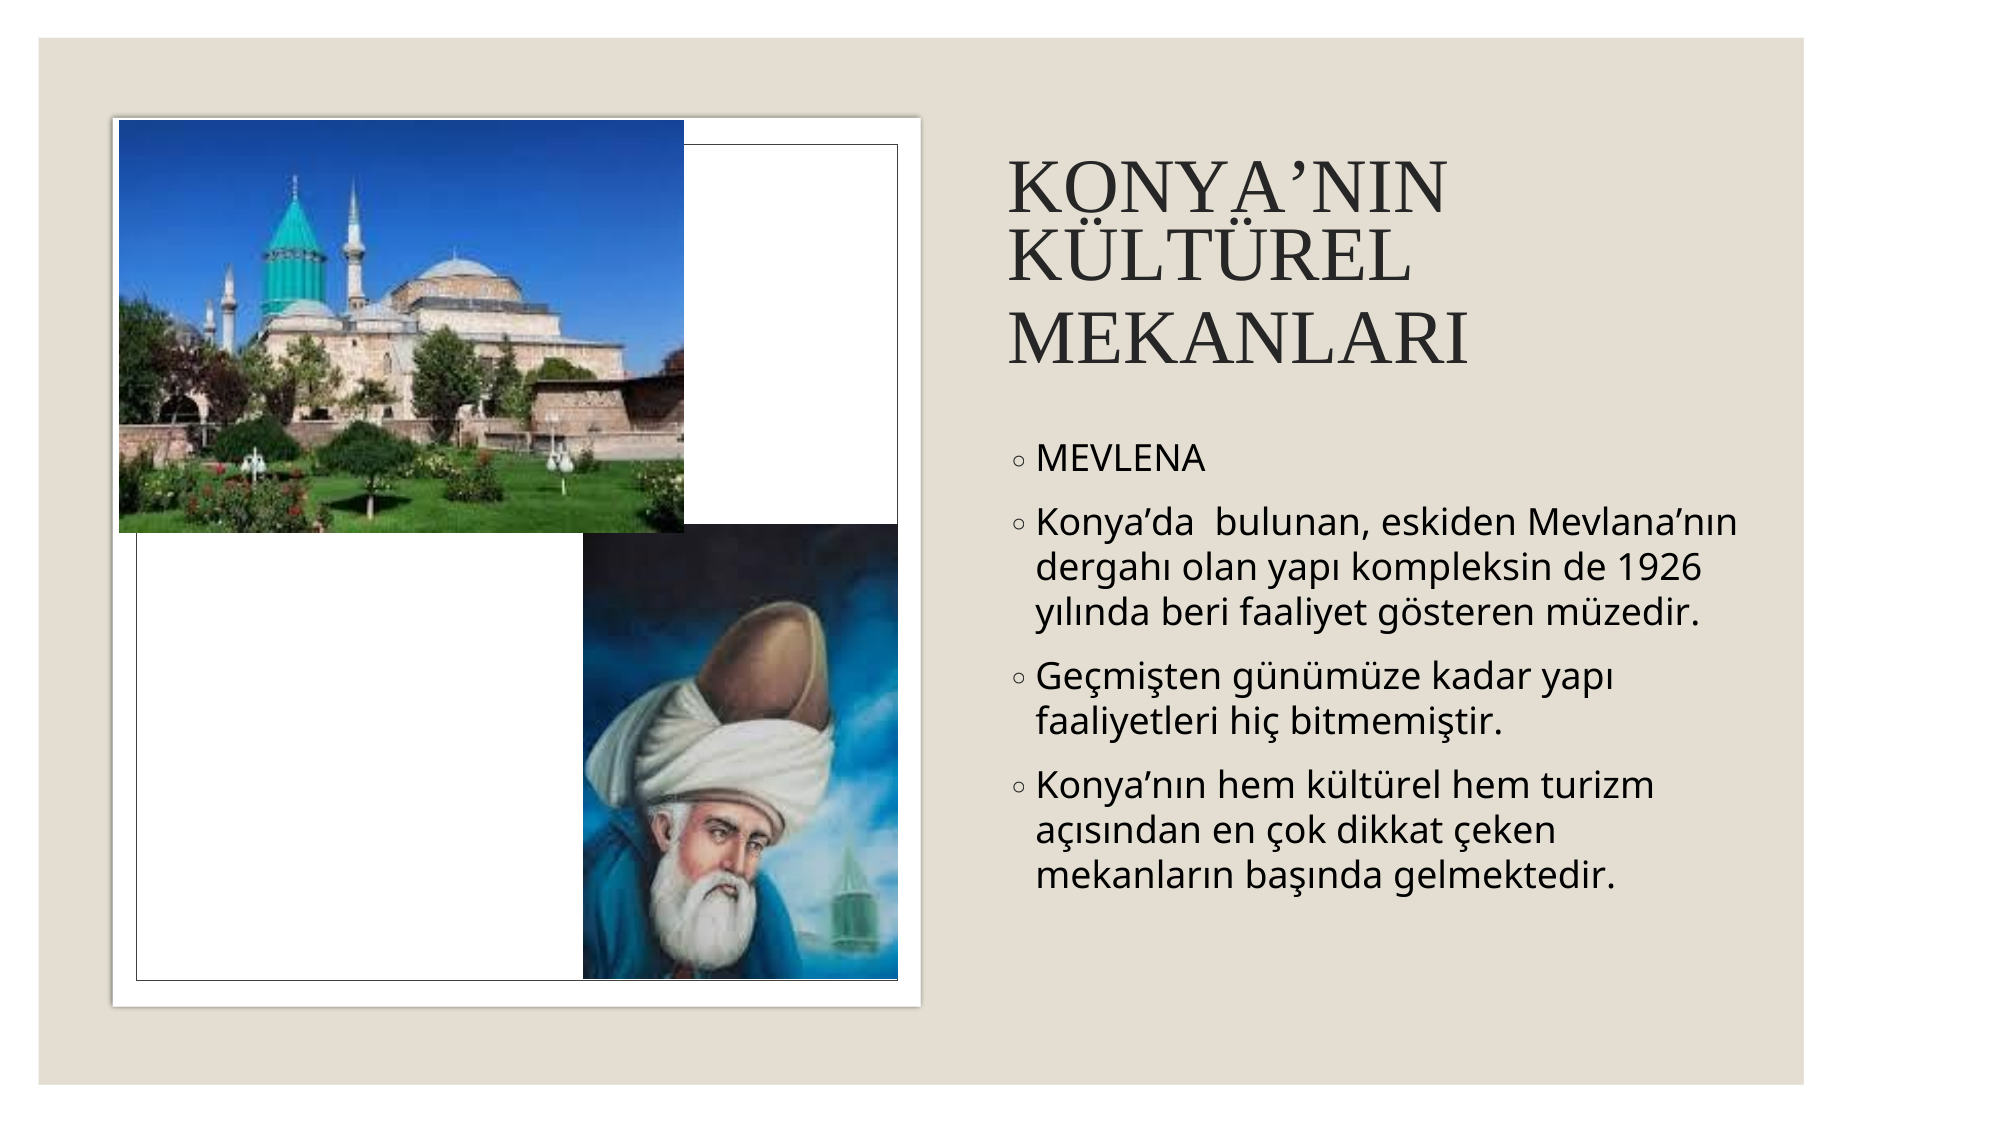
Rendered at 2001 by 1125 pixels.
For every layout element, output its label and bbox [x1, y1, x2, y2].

picture [38, 37, 1804, 1085]
